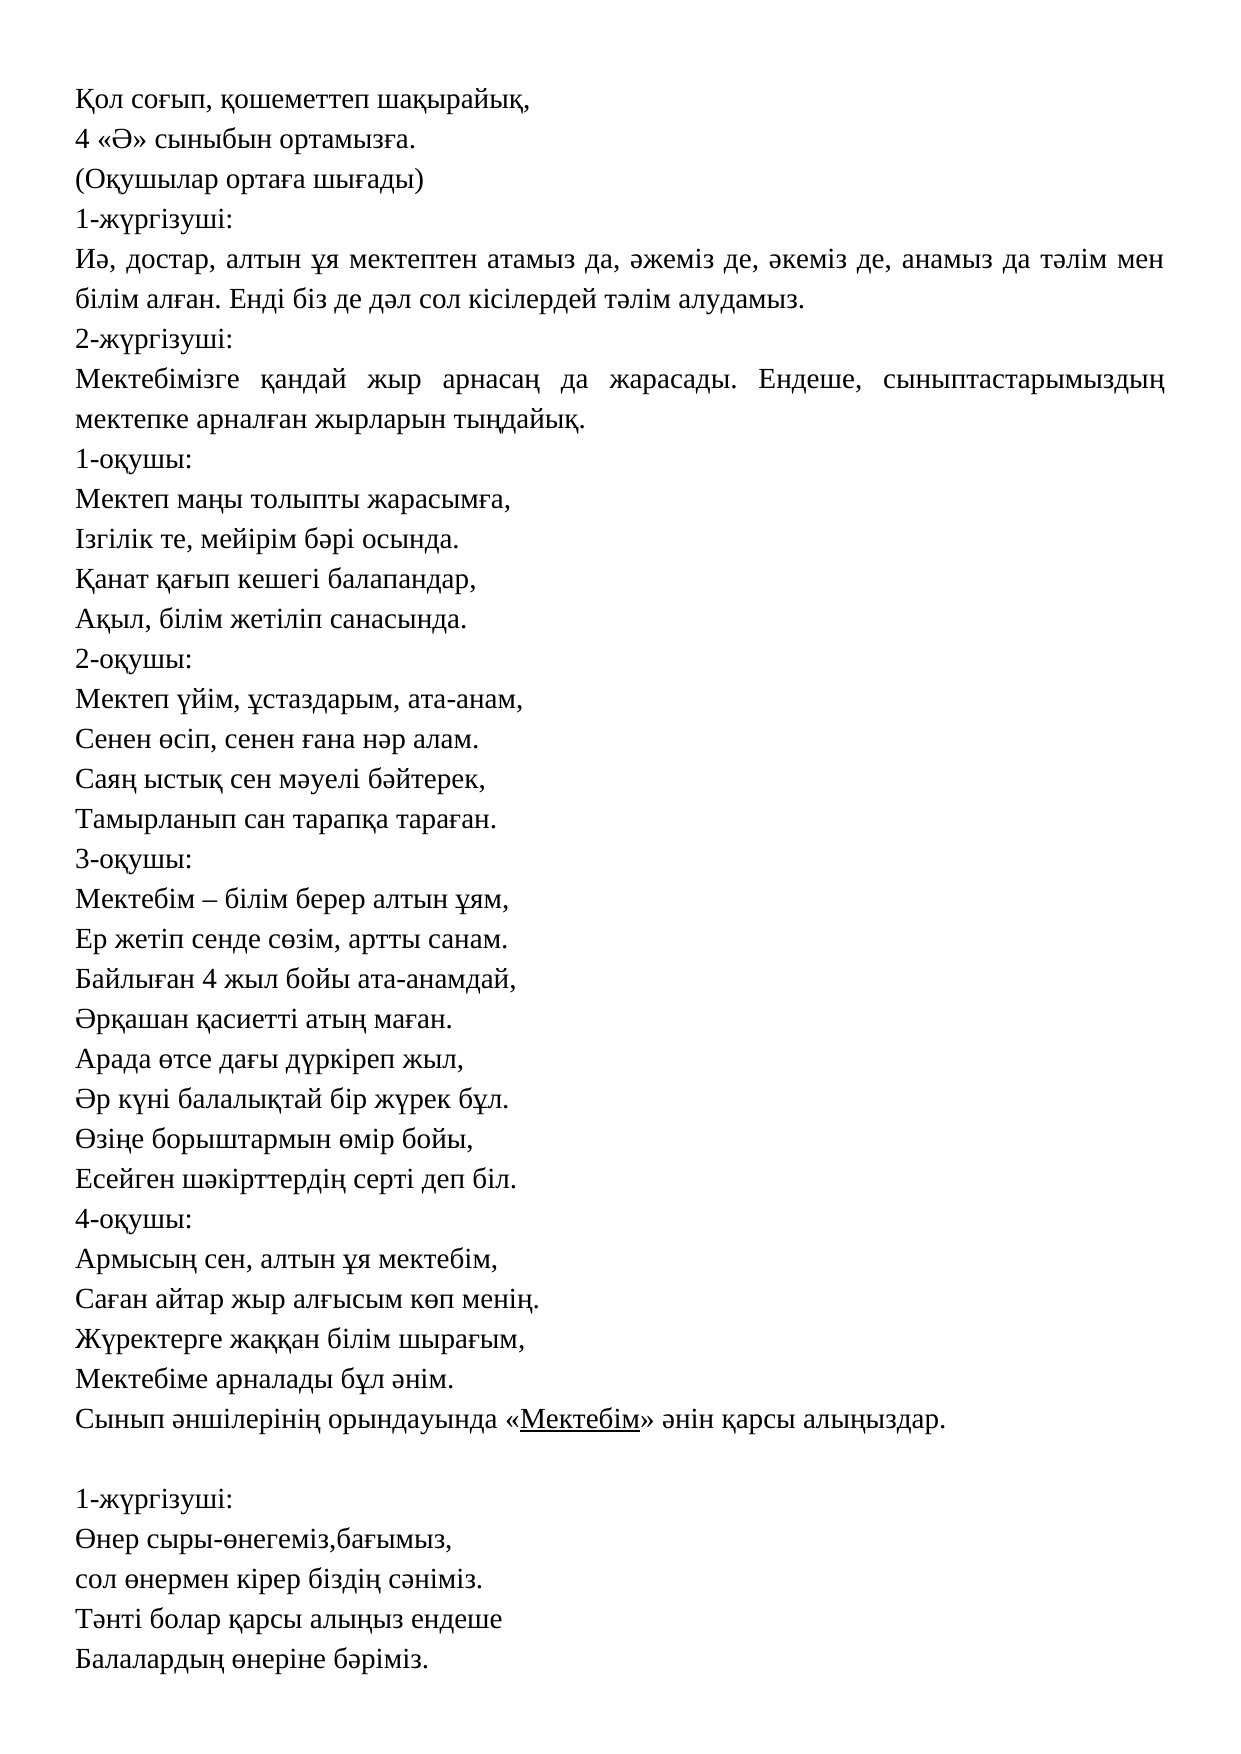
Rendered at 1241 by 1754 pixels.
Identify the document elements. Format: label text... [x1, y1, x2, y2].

text Әрқашан қасиетті атың маған. [75, 995, 1165, 1035]
text Әр күні балалықтай бір жүрек бұл. [75, 1075, 1165, 1115]
text 3-оқушы: [75, 835, 1165, 875]
text Сенен өсіп, сенен ғана нәр алам. [75, 715, 1165, 755]
text Балалардың өнеріне бәріміз. [75, 1635, 1165, 1675]
text 1-оқушы: [75, 435, 1165, 475]
text Ізгілік те, мейірім бәрі осында. [75, 515, 1165, 555]
text Мектебім – білім берер алтын ұям, [75, 875, 1165, 915]
text Саяң ыстық сен мәуелі бәйтерек, [75, 755, 1165, 795]
text 2-оқушы: [75, 635, 1165, 675]
text Ақыл, білім жетіліп санасында. [75, 595, 1165, 635]
text Иә, достар, алтын ұя мектептен атамыз да, әжеміз де, әкеміз де, анамыз да тәлім мен білім алған. Енді біз де дәл сол кісілердей тәлім алудамыз. [75, 235, 1165, 315]
text 2-жүргізуші: [75, 315, 1165, 355]
text 4 «Ә» сыныбын ортамызға. [75, 115, 1165, 155]
text Мектебіме арналады бұл әнім. [75, 1355, 1165, 1395]
text 1-жүргізуші: [75, 195, 1165, 235]
text Ер жетіп сенде сөзім, артты санам. [75, 915, 1165, 955]
text Мектеп маңы толыпты жарасымға, [75, 475, 1165, 515]
text Саған айтар жыр алғысым көп менің. [75, 1275, 1165, 1315]
text Тәнті болар қарсы алыңыз ендеше [75, 1595, 1165, 1635]
text Мектебімізге қандай жыр арнасаң да жарасады. Ендеше, сыныптастарымыздың мектепке арналған жырларын тыңдайық. [75, 355, 1165, 435]
text 4-оқушы: [75, 1195, 1165, 1235]
text Байлыған 4 жыл бойы ата-анамдай, [75, 955, 1165, 995]
text Есейген шәкірттердің серті деп біл. [75, 1155, 1165, 1195]
text Армысың сен, алтын ұя мектебім, [75, 1235, 1165, 1275]
text Қанат қағып кешегі балапандар, [75, 555, 1165, 595]
text Жүректерге жаққан білім шырағым, [75, 1315, 1165, 1355]
text сол өнермен кірер біздің сәніміз. [75, 1555, 1165, 1595]
text Арада өтсе дағы дүркіреп жыл, [75, 1035, 1165, 1075]
text Қол соғып, қошеметтеп шақырайық, [75, 75, 1165, 115]
text Тамырланып сан тарапқа тараған. [75, 795, 1165, 835]
text Өзіңе борыштармын өмір бойы, [75, 1115, 1165, 1155]
text (Оқушылар ортаға шығады) [75, 155, 1165, 195]
text Мектеп үйім, ұстаздарым, ата-анам, [75, 675, 1165, 715]
text Сынып әншілерінің орындауында «Мектебім» әнін қарсы алыңыздар. [75, 1395, 1165, 1435]
text 1-жүргізуші: [75, 1475, 1165, 1515]
text Өнер сыры-өнегеміз,бағымыз, [75, 1515, 1165, 1555]
